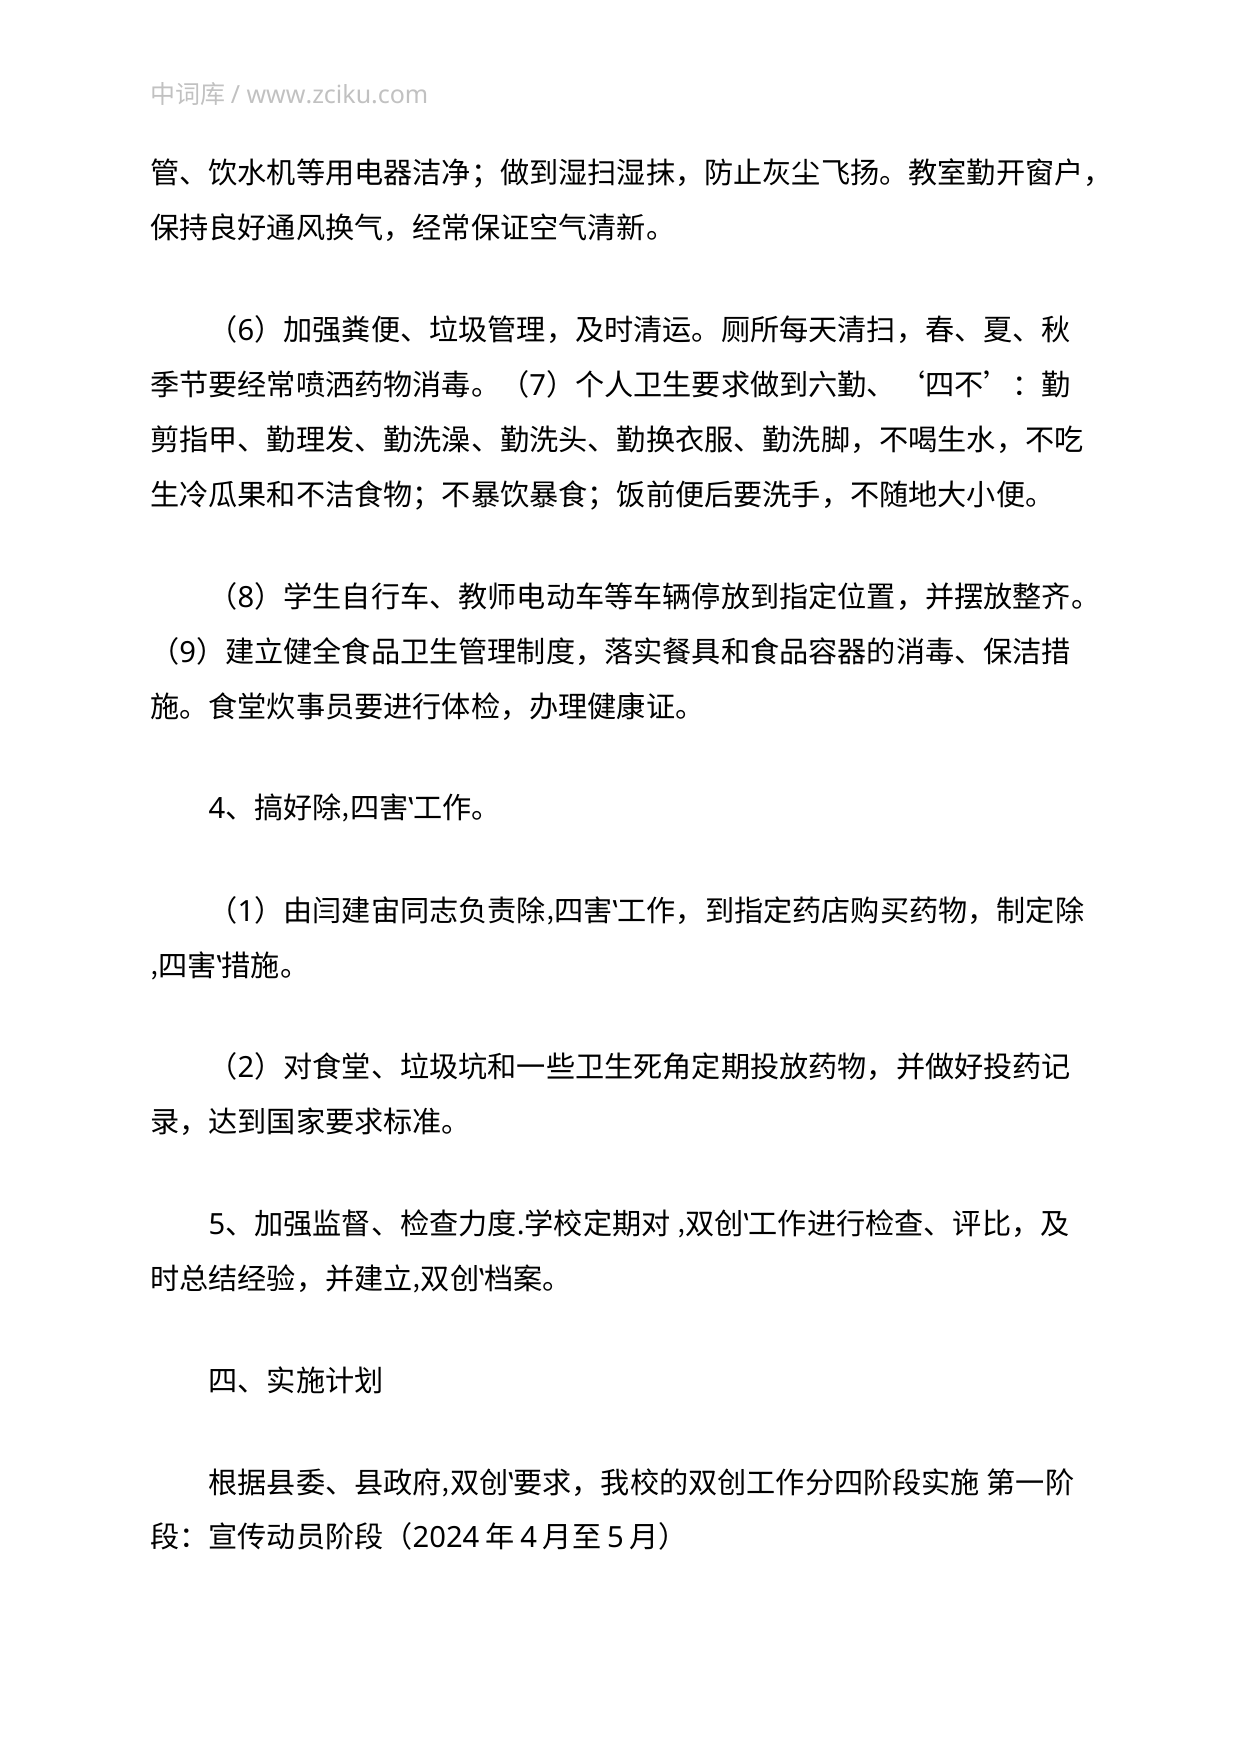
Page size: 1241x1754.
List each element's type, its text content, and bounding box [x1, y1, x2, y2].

text （2）对食堂、垃圾坑和一些卫生死角定期投放药物，并做好投药记录，达到国家要求标准。 [150, 1044, 1090, 1141]
text 四、实施计划 [150, 1357, 1090, 1400]
text （8）学生自行车、教师电动车等车辆停放到指定位置，并摆放整齐。（9）建立健全食品卫生管理制度，落实餐具和食品容器的消毒、保洁措施。食堂炊事员要进行体检，办理健康证。 [150, 573, 1090, 726]
text 4、搞好除‚四害‛工作。 [150, 785, 1090, 827]
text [150, 150, 1090, 247]
text 根据县委、县政府‚双创‛要求，我校的双创工作分四阶段实施 第一阶段：宣传动员阶段（2024年4月至5月） [150, 1459, 1090, 1556]
text （6）加强粪便、垃圾管理，及时清运。厕所每天清扫，春、夏、秋季节要经常喷洒药物消毒。（7）个人卫生要求做到六勤、‘四不’：勤剪指甲、勤理发、勤洗澡、勤洗头、勤换衣服、勤洗脚，不喝生水，不吃生冷瓜果和不洁食物；不暴饮暴食；饭前便后要洗手，不随地大小便。 [150, 307, 1090, 514]
text 5、加强监督、检查力度.学校定期对 ‚双创‛工作进行检查、评比，及时总结经验，并建立‚双创‛档案。 [150, 1201, 1090, 1298]
text （1）由闫建宙同志负责除‚四害‛工作，到指定药店购买药物，制定除‚四害‛措施。 [150, 887, 1090, 984]
